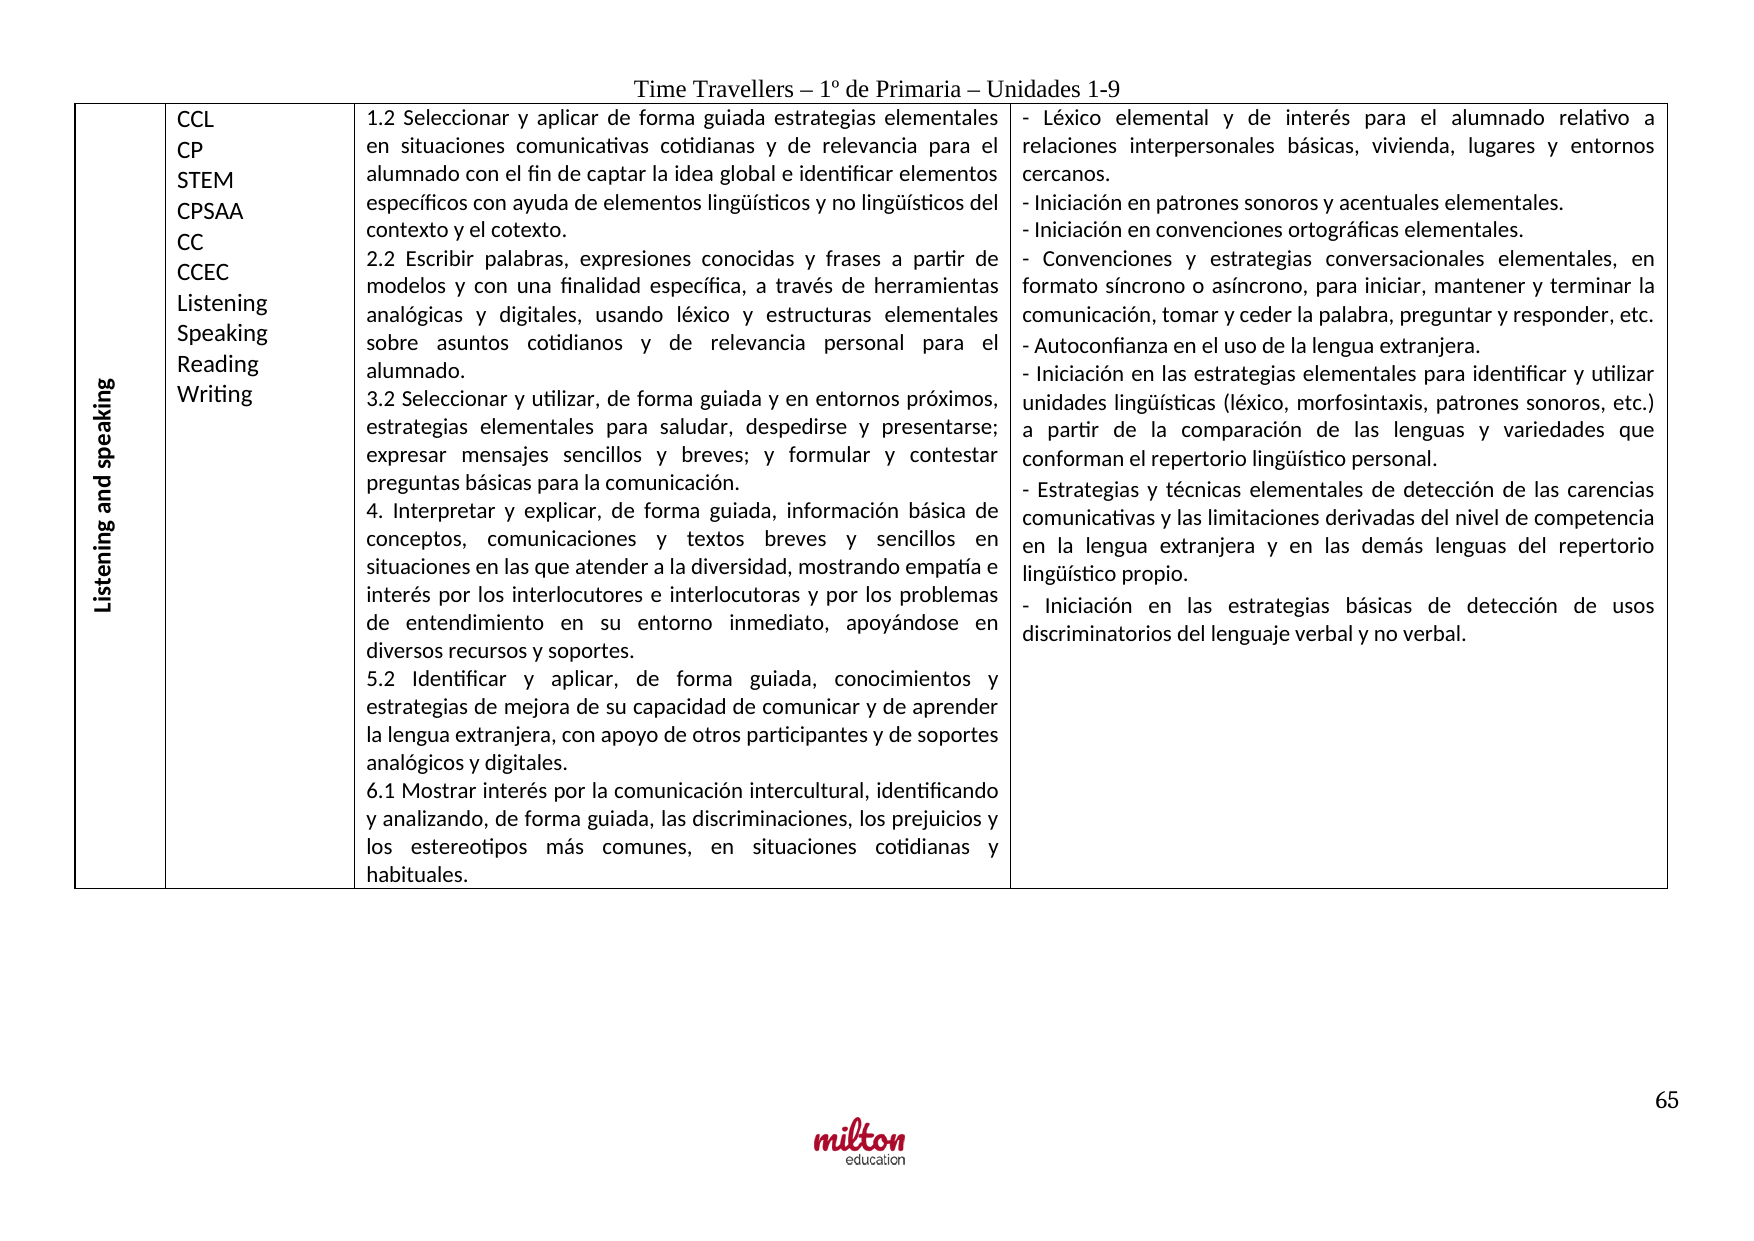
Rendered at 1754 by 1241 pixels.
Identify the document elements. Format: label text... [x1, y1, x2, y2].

table_cell CCL CP STEM CPSAA CC CCEC Listening Speaking Reading Writing [166, 104, 354, 888]
table_cell 1.2 Seleccionar y aplicar de forma guiada estrategias elementales en situaciones comunicativas cotidianas y de relevancia para el alumnado con el fin de captar la idea global e identificar elementos específicos con ayuda de elementos lingüísticos y no lingüísticos del contexto y el cotexto. 2.2 Escribir palabras, expresiones conocidas y frases a partir de modelos y con una finalidad específica, a través de herramientas analógicas y digitales, usando léxico y estructuras elementales sobre asuntos cotidianos y de relevancia personal para el alumnado. 3.2 Seleccionar y utilizar, de forma guiada y en entornos próximos, estrategias elementales para saludar, despedirse y presentarse; expresar mensajes sencillos y breves; y formular y contestar preguntas básicas para la comunicación. 4. Interpretar y explicar, de forma guiada, información básica de conceptos, comunicaciones y textos breves y sencillos en situaciones en las que atender a la diversidad, mostrando empatía e interés por los interlocutores e interlocutoras y por los problemas de entendimiento en su entorno inmediato, apoyándose en diversos recursos y soportes. 5.2 Identificar y aplicar, de forma guiada, conocimientos y estrategias de mejora de su capacidad de comunicar y de aprender la lengua extranjera, con apoyo de otros participantes y de soportes analógicos y digitales. 6.1 Mostrar interés por la comunicación intercultural, identificando y analizando, de forma guiada, las discriminaciones, los prejuicios y los estereotipos más comunes, en situaciones cotidianas y habituales. [355, 104, 1010, 888]
picture [806, 1114, 911, 1167]
table_cell - Léxico elemental y de interés para el alumnado relativo a relaciones interpersonales básicas, vivienda, lugares y entornos cercanos. - Iniciación en patrones sonoros y acentuales elementales. - Iniciación en convenciones ortográficas elementales. - Convenciones y estrategias conversacionales elementales, en formato síncrono o asíncrono, para iniciar, mantener y terminar la comunicación, tomar y ceder la palabra, preguntar y responder, etc. - Autoconfianza en el uso de la lengua extranjera. - Iniciación en las estrategias elementales para identificar y utilizar unidades lingüísticas (léxico, morfosintaxis, patrones sonoros, etc.) a partir de la comparación de las lenguas y variedades que conforman el repertorio lingüístico personal. - Estrategias y técnicas elementales de detección de las carencias comunicativas y las limitaciones derivadas del nivel de competencia en la lengua extranjera y en las demás lenguas del repertorio lingüístico propio. - Iniciación en las estrategias básicas de detección de usos discriminatorios del lenguaje verbal y no verbal. [1011, 104, 1667, 888]
table_cell Listening and speaking [76, 104, 165, 888]
